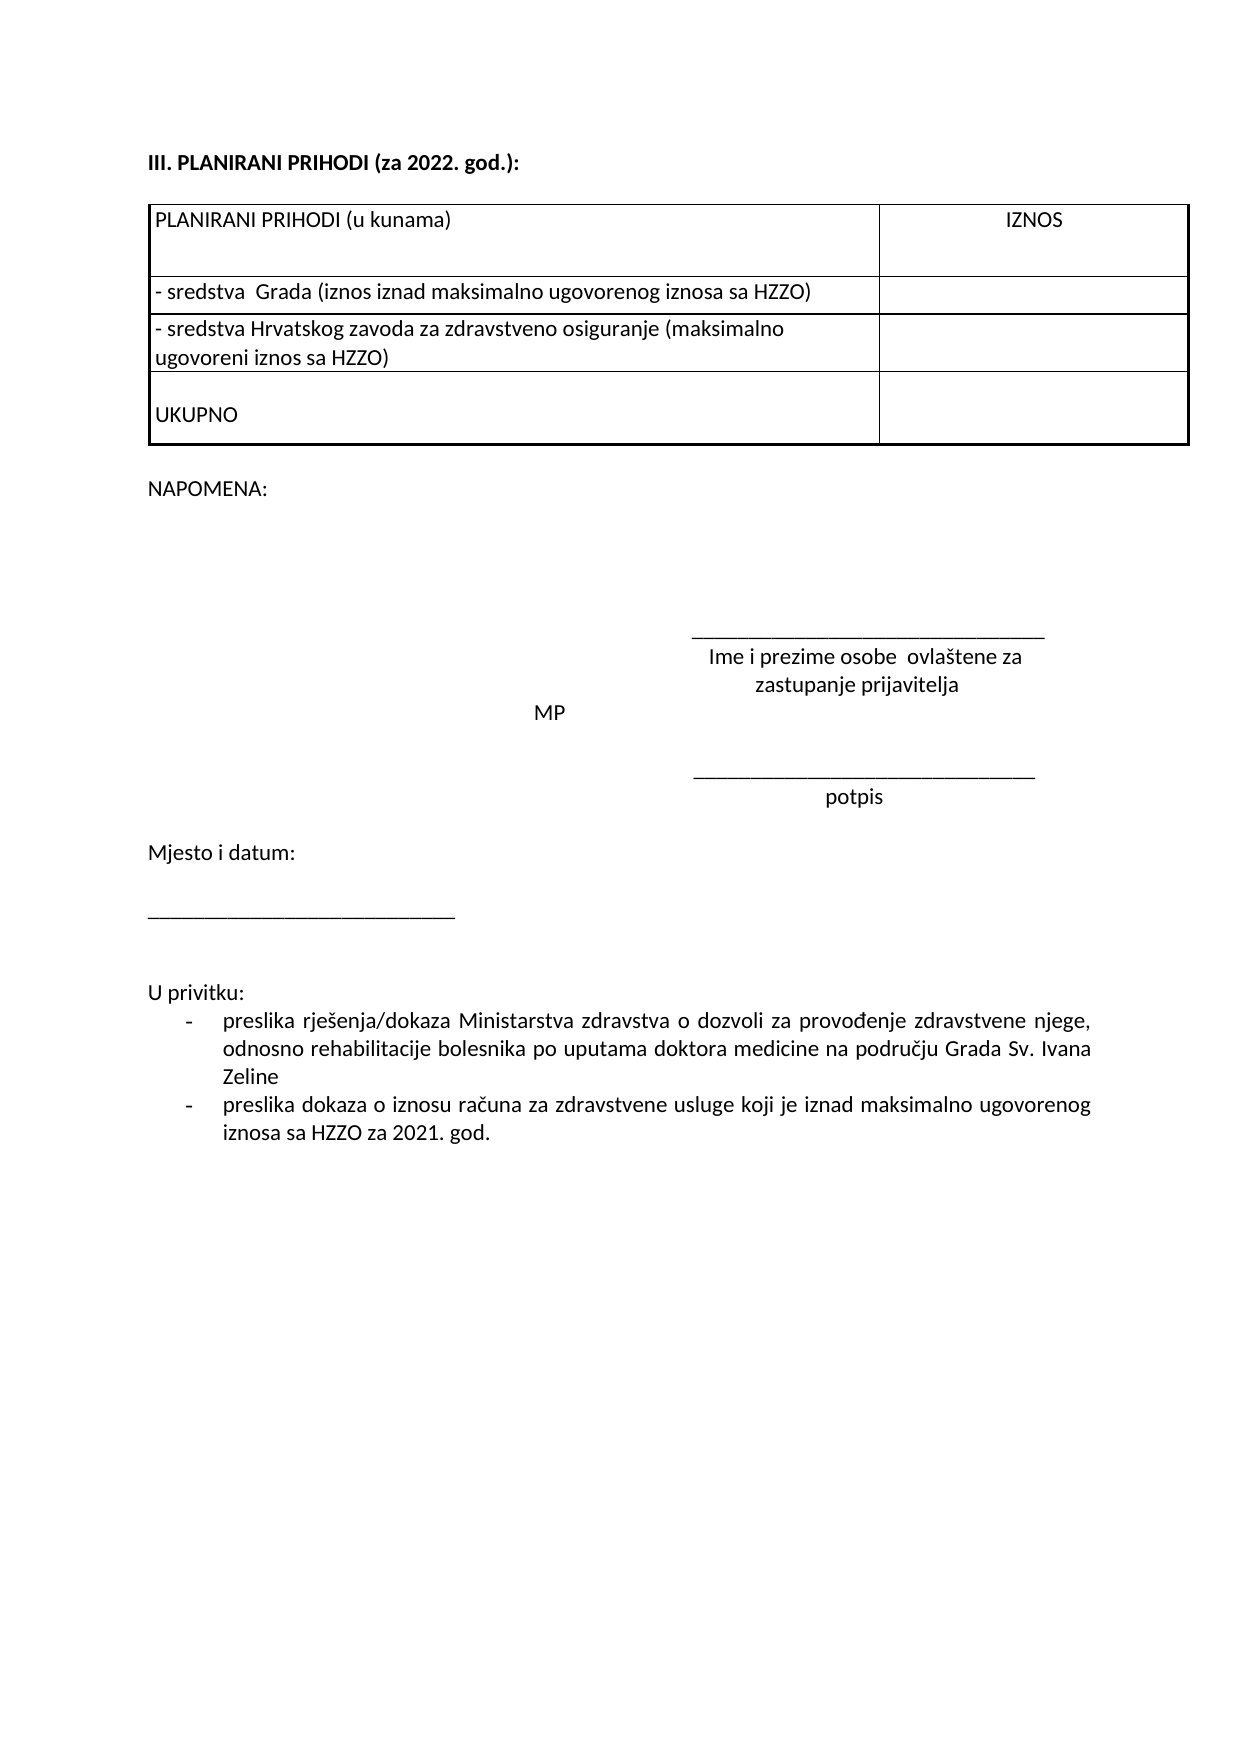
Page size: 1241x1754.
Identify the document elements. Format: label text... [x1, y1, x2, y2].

table_cell [880, 277, 1187, 313]
text _______________________________ [148, 614, 1093, 642]
text MP [148, 698, 1093, 726]
text U privitku: [148, 978, 1093, 1006]
list preslika dokaza o iznosu računa za zdravstvene usluge koji je iznad maksimalno ugovorenog iznosa sa HZZO za 2021. god. [185, 1090, 1093, 1146]
table_cell [880, 315, 1187, 371]
text III. PLANIRANI PRIHODI (za 2022. god.): [148, 148, 1093, 176]
table_cell - sredstva Grada (iznos iznad maksimalno ugovorenog iznosa sa HZZO) [151, 277, 879, 313]
text zastupanje prijavitelja [148, 670, 1093, 698]
list preslika rješenja/dokaza Ministarstva zdravstva o dozvoli za provođenje zdravstvene njege, odnosno rehabilitacije bolesnika po uputama doktora medicine na području Grada Sv. Ivana Zeline [185, 1006, 1093, 1090]
text Mjesto i datum: [148, 838, 1093, 866]
text Ime i prezime osobe ovlaštene za [148, 642, 1093, 670]
table_header PLANIRANI PRIHODI (u kunama) [151, 205, 879, 276]
text potpis [148, 782, 1093, 810]
table_cell UKUPNO [151, 372, 879, 442]
table_cell - sredstva Hrvatskog zavoda za zdravstveno osiguranje (maksimalno ugovoreni iznos sa HZZO) [151, 315, 879, 371]
table_header IZNOS [880, 205, 1187, 276]
text ___________________________ [148, 894, 1093, 922]
table_cell [880, 372, 1187, 442]
text NAPOMENA: [148, 474, 1093, 502]
text ______________________________ [148, 754, 1093, 782]
